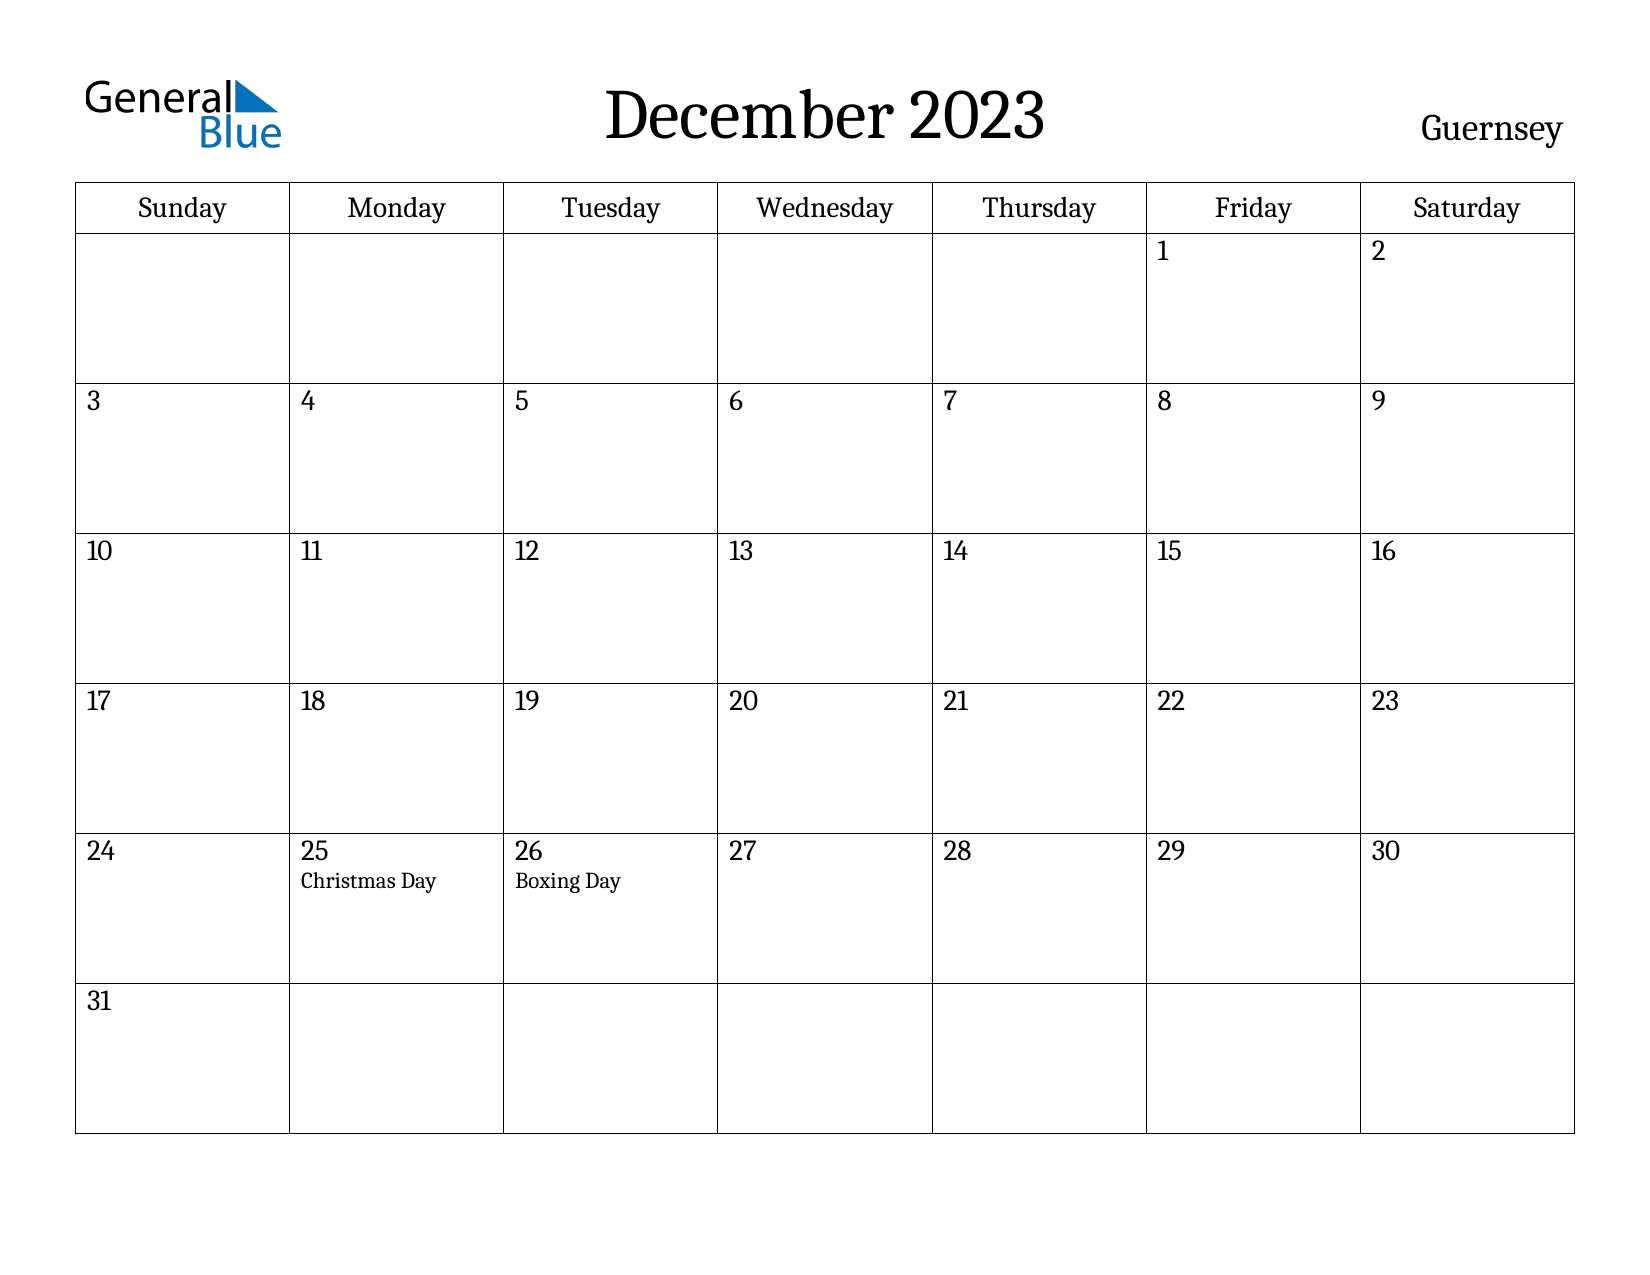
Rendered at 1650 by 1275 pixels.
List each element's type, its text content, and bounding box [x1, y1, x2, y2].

table_cell 26 [504, 834, 717, 867]
table_cell 30 [1361, 834, 1574, 867]
table_cell [718, 868, 932, 983]
table_cell [1147, 984, 1360, 1017]
table_cell 11 [290, 534, 503, 567]
table_cell 16 [1361, 534, 1574, 567]
table_cell [933, 417, 1146, 533]
table_cell 19 [504, 684, 717, 717]
table_cell [1147, 717, 1360, 833]
table_cell 23 [1361, 684, 1574, 717]
table_cell [504, 1018, 717, 1133]
table_cell [1147, 267, 1360, 383]
table_cell 9 [1361, 384, 1574, 417]
table_cell [1147, 868, 1360, 983]
table_cell [290, 1018, 503, 1133]
table_cell 15 [1147, 534, 1360, 567]
table_cell Christmas Day [290, 868, 503, 983]
table_header [76, 75, 503, 182]
table_cell Monday [290, 183, 503, 233]
table_cell [933, 868, 1146, 983]
table_cell [1361, 417, 1574, 533]
table_cell 29 [1147, 834, 1360, 867]
table_cell 2 [1361, 234, 1574, 267]
table_cell [718, 417, 932, 533]
table_cell [718, 1018, 932, 1133]
table_cell 27 [718, 834, 932, 867]
table_cell 25 [290, 834, 503, 867]
table_cell 17 [76, 684, 289, 717]
table_cell [290, 567, 503, 683]
table_cell [933, 234, 1146, 267]
table_cell [76, 868, 289, 983]
table_cell [290, 417, 503, 533]
table_cell [504, 417, 717, 533]
table_cell [290, 234, 503, 267]
table_cell [1361, 267, 1574, 383]
table_cell [1361, 1018, 1574, 1133]
table_cell 28 [933, 834, 1146, 867]
table_cell Tuesday [504, 183, 717, 233]
table_cell Friday [1147, 183, 1360, 233]
table_cell [504, 234, 717, 267]
table_cell [1361, 717, 1574, 833]
table_cell 4 [290, 384, 503, 417]
table_cell [718, 567, 932, 683]
table_header December 2023 [504, 75, 1146, 182]
table_cell [1361, 868, 1574, 983]
table_cell [933, 567, 1146, 683]
table_cell 31 [76, 984, 289, 1017]
table_header Guernsey [1146, 75, 1574, 182]
table_cell 1 [1147, 234, 1360, 267]
table_cell [76, 234, 289, 267]
table_cell [290, 717, 503, 833]
table_cell [1147, 1018, 1360, 1133]
table_cell [718, 267, 932, 383]
table_cell [504, 984, 717, 1017]
table_cell [1361, 984, 1574, 1017]
table_cell [933, 267, 1146, 383]
table_cell Saturday [1361, 183, 1574, 233]
table_cell 21 [933, 684, 1146, 717]
table_cell [718, 717, 932, 833]
table_cell 12 [504, 534, 717, 567]
table_cell 18 [290, 684, 503, 717]
table_cell [718, 234, 932, 267]
table_cell [76, 417, 289, 533]
picture [86, 80, 281, 148]
table_cell [504, 567, 717, 683]
table_cell [76, 267, 289, 383]
table_cell [290, 267, 503, 383]
table_cell 22 [1147, 684, 1360, 717]
table_cell Sunday [76, 183, 289, 233]
table_cell [933, 717, 1146, 833]
table_cell [76, 717, 289, 833]
table_cell 20 [718, 684, 932, 717]
table_cell [933, 1018, 1146, 1133]
table_cell 10 [76, 534, 289, 567]
table_cell [1147, 567, 1360, 683]
table_cell 14 [933, 534, 1146, 567]
table_cell 24 [76, 834, 289, 867]
table_cell 6 [718, 384, 932, 417]
table_cell [76, 1018, 289, 1133]
table_cell [504, 717, 717, 833]
table_cell [933, 984, 1146, 1017]
table_cell [1361, 567, 1574, 683]
table_cell 5 [504, 384, 717, 417]
table_cell 8 [1147, 384, 1360, 417]
table_cell Thursday [933, 183, 1146, 233]
table_cell 7 [933, 384, 1146, 417]
table_cell [1147, 417, 1360, 533]
table_cell [504, 267, 717, 383]
table_cell Wednesday [718, 183, 932, 233]
table_cell 3 [76, 384, 289, 417]
table_cell [76, 567, 289, 683]
table_cell [290, 984, 503, 1017]
table_cell Boxing Day [504, 868, 717, 983]
table_cell [718, 984, 932, 1017]
table_cell 13 [718, 534, 932, 567]
